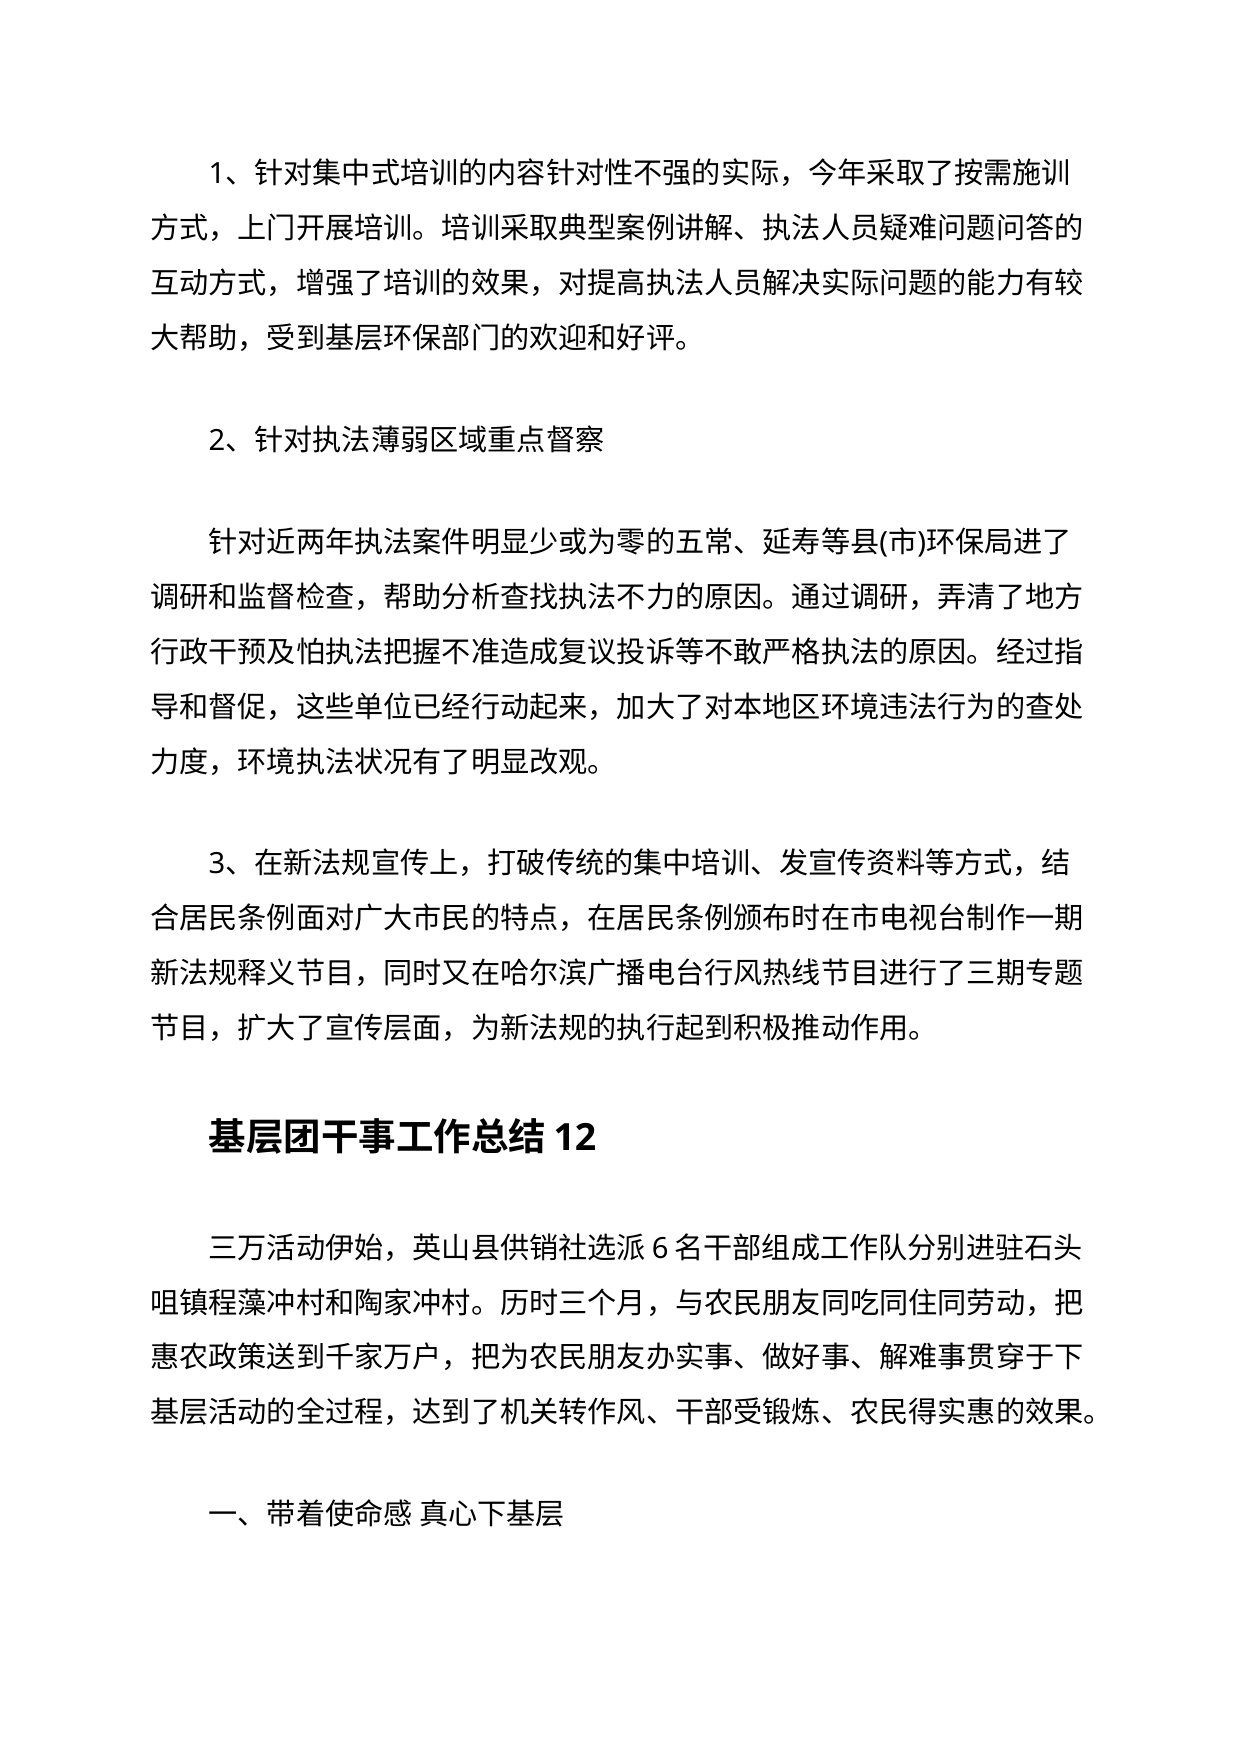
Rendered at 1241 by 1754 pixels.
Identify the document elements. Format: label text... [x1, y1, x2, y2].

text 一、带着使命感 真心下基层 [150, 1491, 1090, 1533]
text 三万活动伊始，英山县供销社选派6名干部组成工作队分别进驻石头咀镇程藻冲村和陶家冲村。历时三个月，与农民朋友同吃同住同劳动，把惠农政策送到千家万户，把为农民朋友办实事、做好事、解难事贯穿于下基层活动的全过程，达到了机关转作风、干部受锻炼、农民得实惠的效果。 [150, 1224, 1090, 1431]
text 3、在新法规宣传上，打破传统的集中培训、发宣传资料等方式，结合居民条例面对广大市民的特点，在居民条例颁布时在市电视台制作一期新法规释义节目，同时又在哈尔滨广播电台行风热线节目进行了三期专题节目，扩大了宣传层面，为新法规的执行起到积极推动作用。 [150, 840, 1090, 1047]
text 基层团干事工作总结12 [150, 1107, 1090, 1161]
text 针对近两年执法案件明显少或为零的五常、延寿等县(市)环保局进了调研和监督检查，帮助分析查找执法不力的原因。通过调研，弄清了地方行政干预及怕执法把握不准造成复议投诉等不敢严格执法的原因。经过指导和督促，这些单位已经行动起来，加大了对本地区环境违法行为的查处力度，环境执法状况有了明显改观。 [150, 518, 1090, 781]
text 2、针对执法薄弱区域重点督察 [150, 417, 1090, 459]
text 1、针对集中式培训的内容针对性不强的实际，今年采取了按需施训方式，上门开展培训。培训采取典型案例讲解、执法人员疑难问题问答的互动方式，增强了培训的效果，对提高执法人员解决实际问题的能力有较大帮助，受到基层环保部门的欢迎和好评。 [150, 150, 1090, 357]
